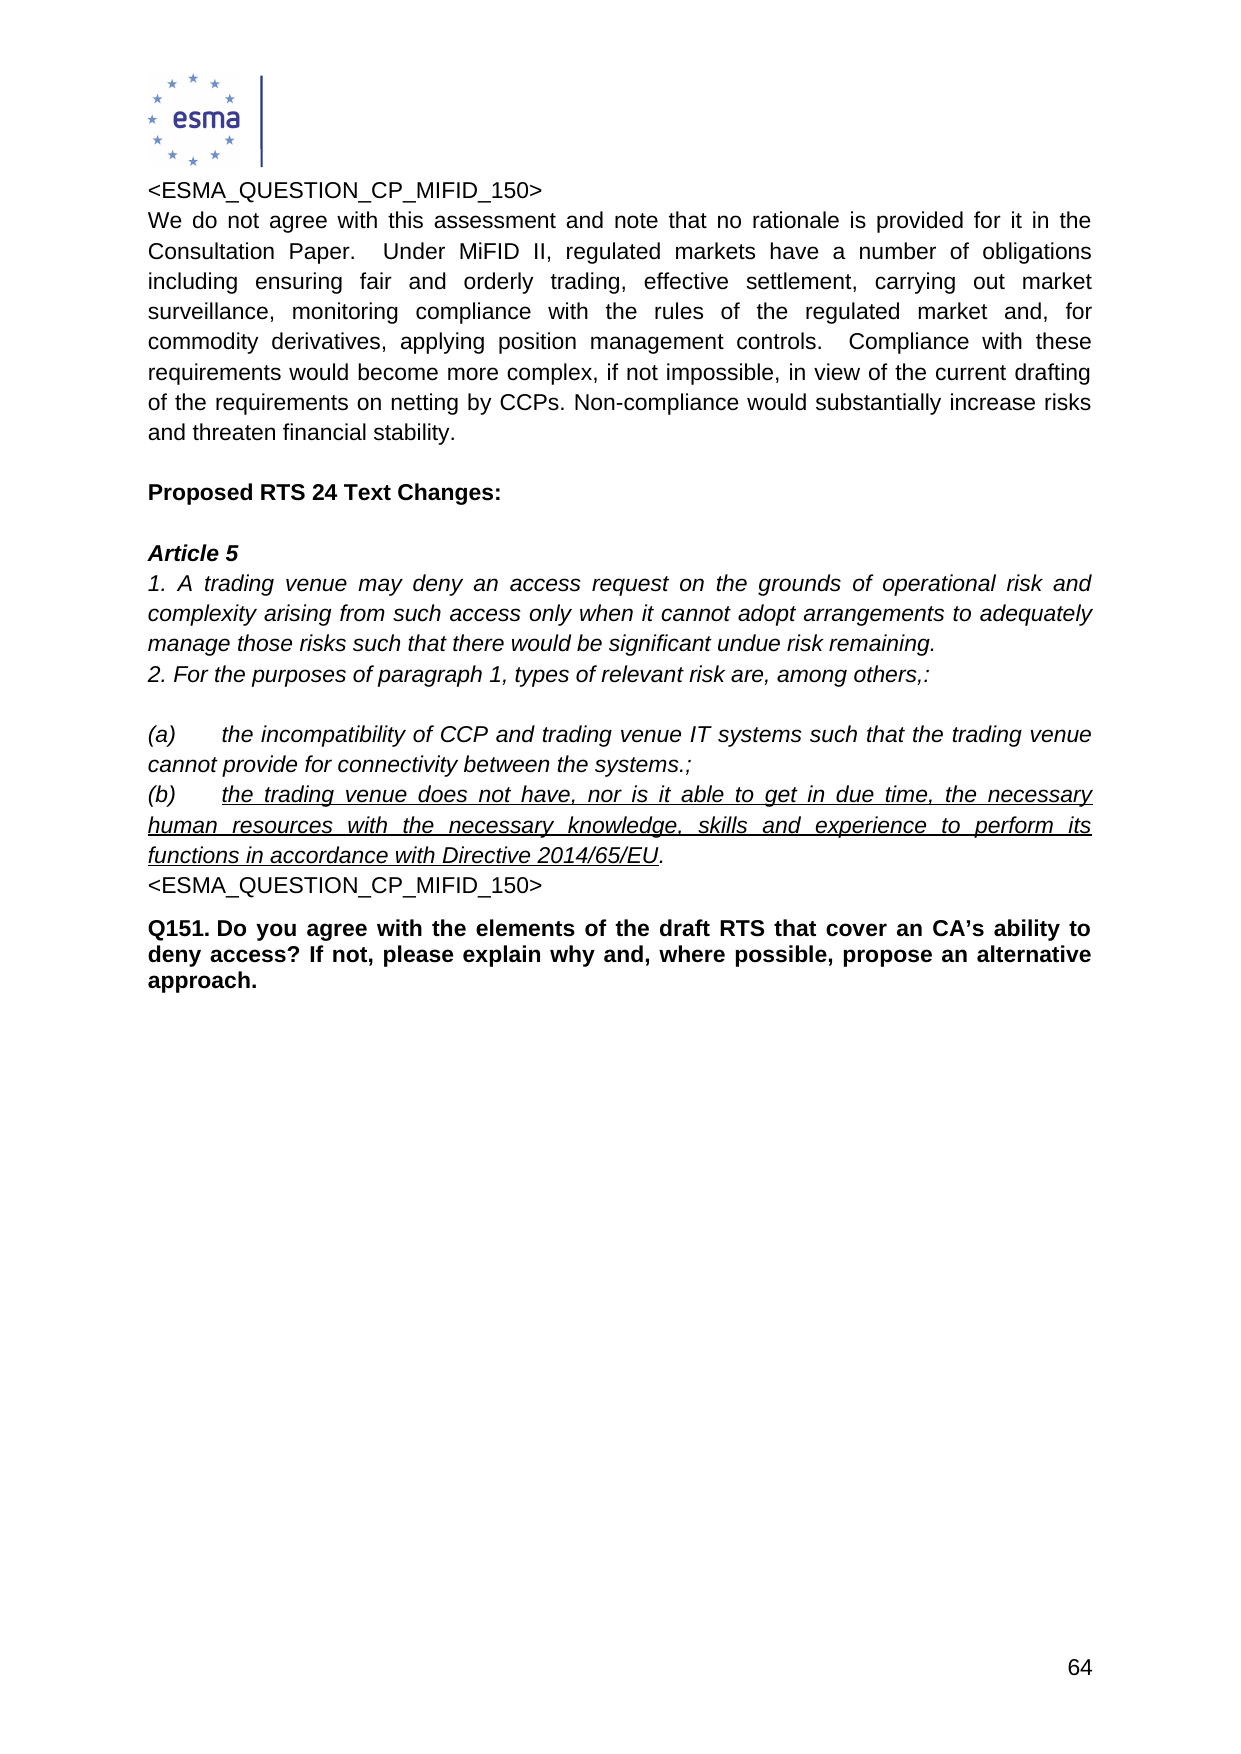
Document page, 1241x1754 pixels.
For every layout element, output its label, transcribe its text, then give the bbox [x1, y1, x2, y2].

text (b) the trading venue does not have, nor is it able to get in due time, the necessary human resources with the necessary knowledge, skills and experience to perform its functions in accordance with Directive 2014/65/EU. [148, 781, 1093, 868]
picture [147, 73, 240, 166]
text Proposed RTS 24 Text Changes: [148, 479, 1093, 506]
text Article 5 [148, 540, 1093, 566]
text We do not agree with this assessment and note that no rationale is provided for it in the Consultation Paper. Under MiFID II, regulated markets have a number of obligations including ensuring fair and orderly trading, effective settlement, carrying out market surveillance, monitoring compliance with the rules of the regulated market and, for commodity derivatives, applying position management controls. Compliance with these requirements would become more complex, if not impossible, in view of the current drafting of the requirements on netting by CCPs. Non-compliance would substantially increase risks and threaten financial stability. [148, 207, 1093, 445]
text <ESMA_QUESTION_CP_MIFID_150> [148, 872, 1093, 898]
text 2. For the purposes of paragraph 1, types of relevant risk are, among others,: [148, 661, 1093, 687]
text <ESMA_QUESTION_CP_MIFID_150> [148, 177, 1093, 204]
text (a) the incompatibility of CCP and trading venue IT systems such that the trading venue cannot provide for connectivity between the systems.; [148, 721, 1093, 778]
text 1. A trading venue may deny an access request on the grounds of operational risk and complexity arising from such access only when it cannot adopt arrangements to adequately manage those risks such that there would be significant undue risk remaining. [148, 570, 1093, 657]
text Do you agree with the elements of the draft RTS that cover an CA’s ability to deny access? If not, please explain why and, where possible, propose an alternative approach. [148, 915, 1093, 994]
